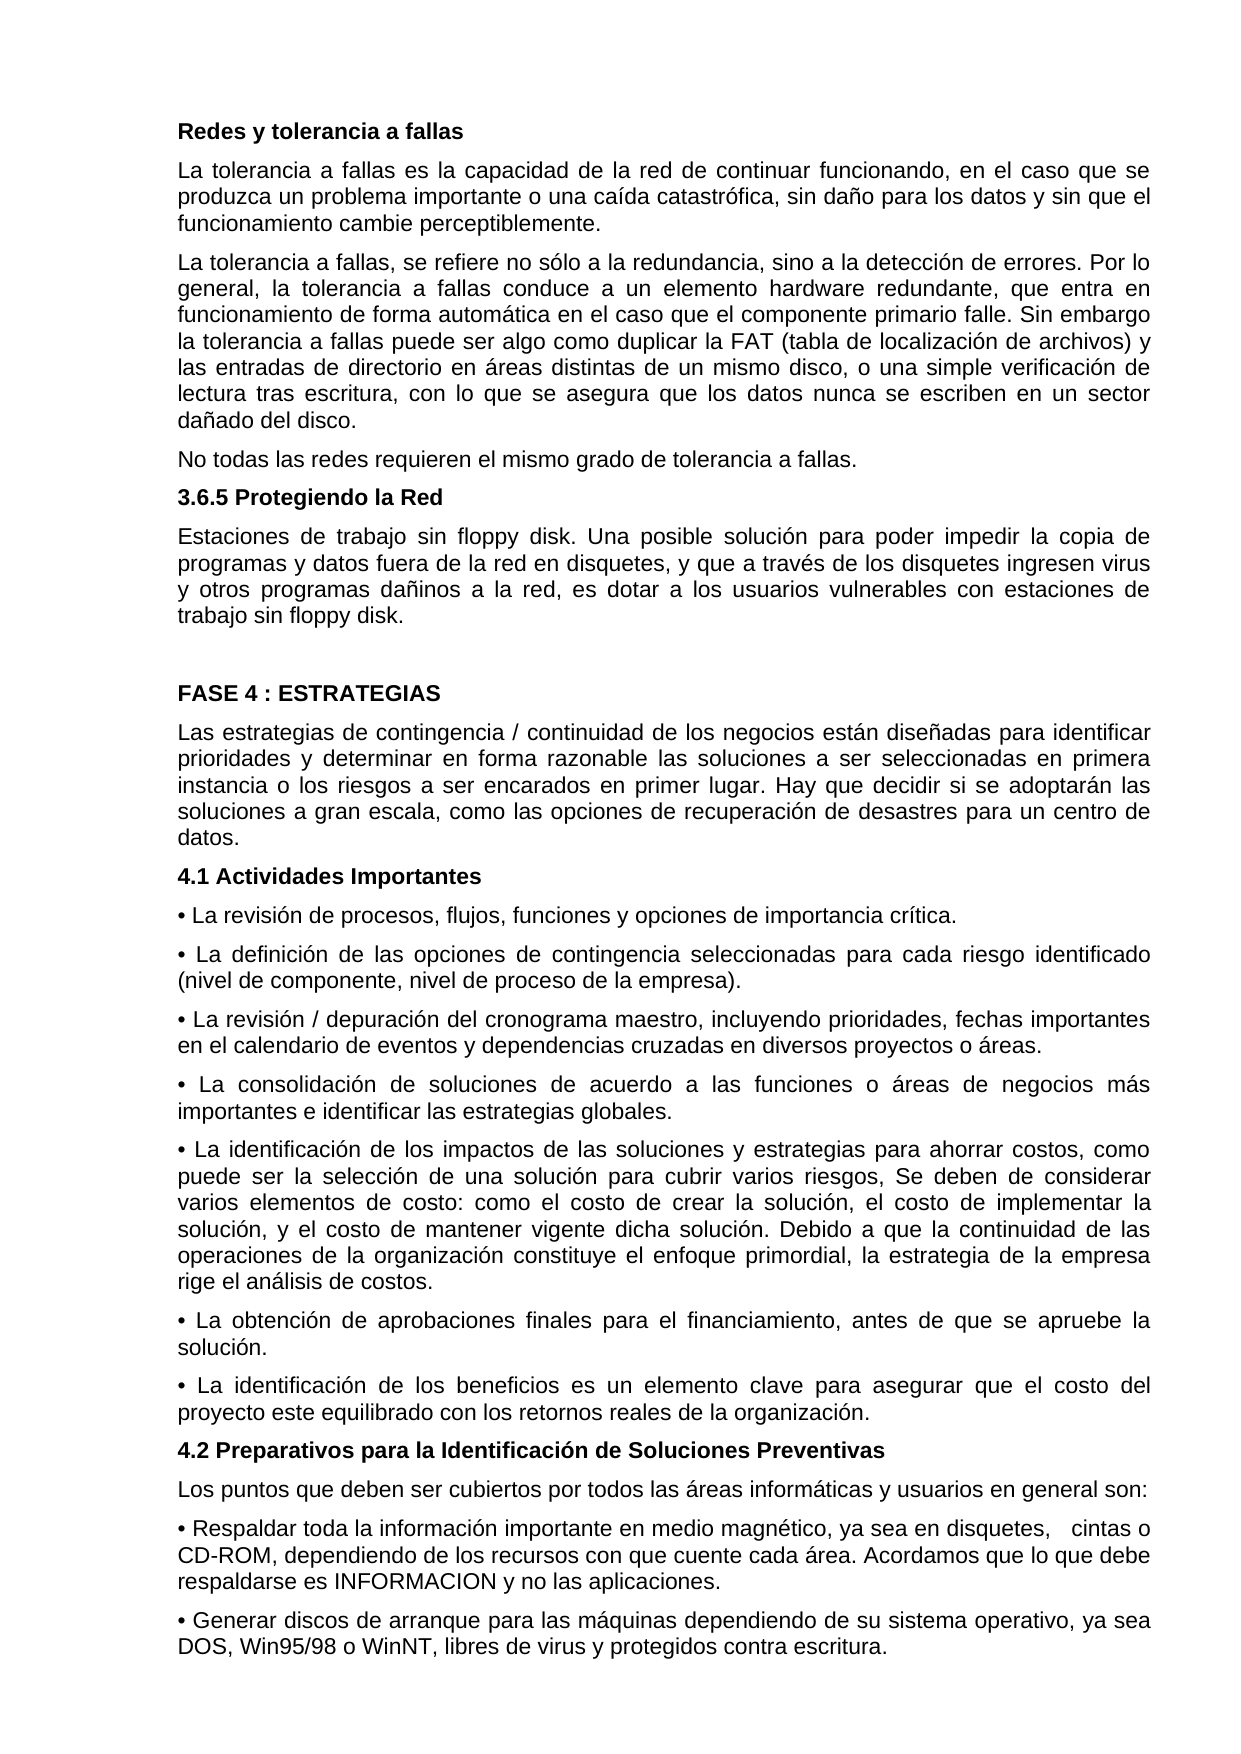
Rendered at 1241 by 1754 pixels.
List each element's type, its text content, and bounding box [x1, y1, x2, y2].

text FASE 4 : ESTRATEGIAS [177, 680, 1152, 706]
text La tolerancia a fallas, se refiere no sólo a la redundancia, sino a la detección de errores. Por lo general, la tolerancia a fallas conduce a un elemento hardware redundante, que entra en funcionamiento de forma automática en el caso que el componente primario falle. Sin embargo la tolerancia a fallas puede ser algo como duplicar la FAT (tabla de localización de archivos) y las entradas de directorio en áreas distintas de un mismo disco, o una simple verificación de lectura tras escritura, con lo que se asegura que los datos nunca se escriben en un sector dañado del disco. [177, 248, 1152, 433]
text • Respaldar toda la información importante en medio magnético, ya sea en disquetes, cintas o CD-ROM, dependiendo de los recursos con que cuente cada área. Acordamos que lo que debe respaldarse es INFORMACION y no las aplicaciones. [177, 1515, 1152, 1594]
text • La revisión / depuración del cronograma maestro, incluyendo prioridades, fechas importantes en el calendario de eventos y dependencias cruzadas en diversos proyectos o áreas. [177, 1006, 1152, 1059]
text • La revisión de procesos, flujos, funciones y opciones de importancia crítica. [177, 902, 1152, 928]
text • La consolidación de soluciones de acuerdo a las funciones o áreas de negocios más importantes e identificar las estrategias globales. [177, 1071, 1152, 1124]
text Las estrategias de contingencia / continuidad de los negocios están diseñadas para identificar prioridades y determinar en forma razonable las soluciones a ser seleccionadas en primera instancia o los riesgos a ser encarados en primer lugar. Hay que decidir si se adoptarán las soluciones a gran escala, como las opciones de recuperación de desastres para un centro de datos. [177, 719, 1152, 851]
text • La definición de las opciones de contingencia seleccionadas para cada riesgo identificado (nivel de componente, nivel de proceso de la empresa). [177, 941, 1152, 993]
text Estaciones de trabajo sin floppy disk. Una posible solución para poder impedir la copia de programas y datos fuera de la red en disquetes, y que a través de los disquetes ingresen virus y otros programas dañinos a la red, es dotar a los usuarios vulnerables con estaciones de trabajo sin floppy disk. [177, 523, 1152, 629]
text Redes y tolerancia a fallas [177, 118, 1152, 144]
text • La identificación de los impactos de las soluciones y estrategias para ahorrar costos, como puede ser la selección de una solución para cubrir varios riesgos, Se deben de considerar varios elementos de costo: como el costo de crear la solución, el costo de implementar la solución, y el costo de mantener vigente dicha solución. Debido a que la continuidad de las operaciones de la organización constituye el enfoque primordial, la estrategia de la empresa rige el análisis de costos. [177, 1136, 1152, 1294]
text • Generar discos de arranque para las máquinas dependiendo de su sistema operativo, ya sea DOS, Win95/98 o WinNT, libres de virus y protegidos contra escritura. [177, 1607, 1152, 1659]
text No todas las redes requieren el mismo grado de tolerancia a fallas. [177, 446, 1152, 472]
text 4.2 Preparativos para la Identificación de Soluciones Preventivas [177, 1437, 1152, 1464]
text 4.1 Actividades Importantes [177, 863, 1152, 889]
text 3.6.5 Protegiendo la Red [177, 484, 1152, 511]
text • La obtención de aprobaciones finales para el financiamiento, antes de que se apruebe la solución. [177, 1307, 1152, 1360]
text La tolerancia a fallas es la capacidad de la red de continuar funcionando, en el caso que se produzca un problema importante o una caída catastrófica, sin daño para los datos y sin que el funcionamiento cambie perceptiblemente. [177, 157, 1152, 236]
text Los puntos que deben ser cubiertos por todos las áreas informáticas y usuarios en general son: [177, 1476, 1152, 1503]
text • La identificación de los beneficios es un elemento clave para asegurar que el costo del proyecto este equilibrado con los retornos reales de la organización. [177, 1372, 1152, 1425]
